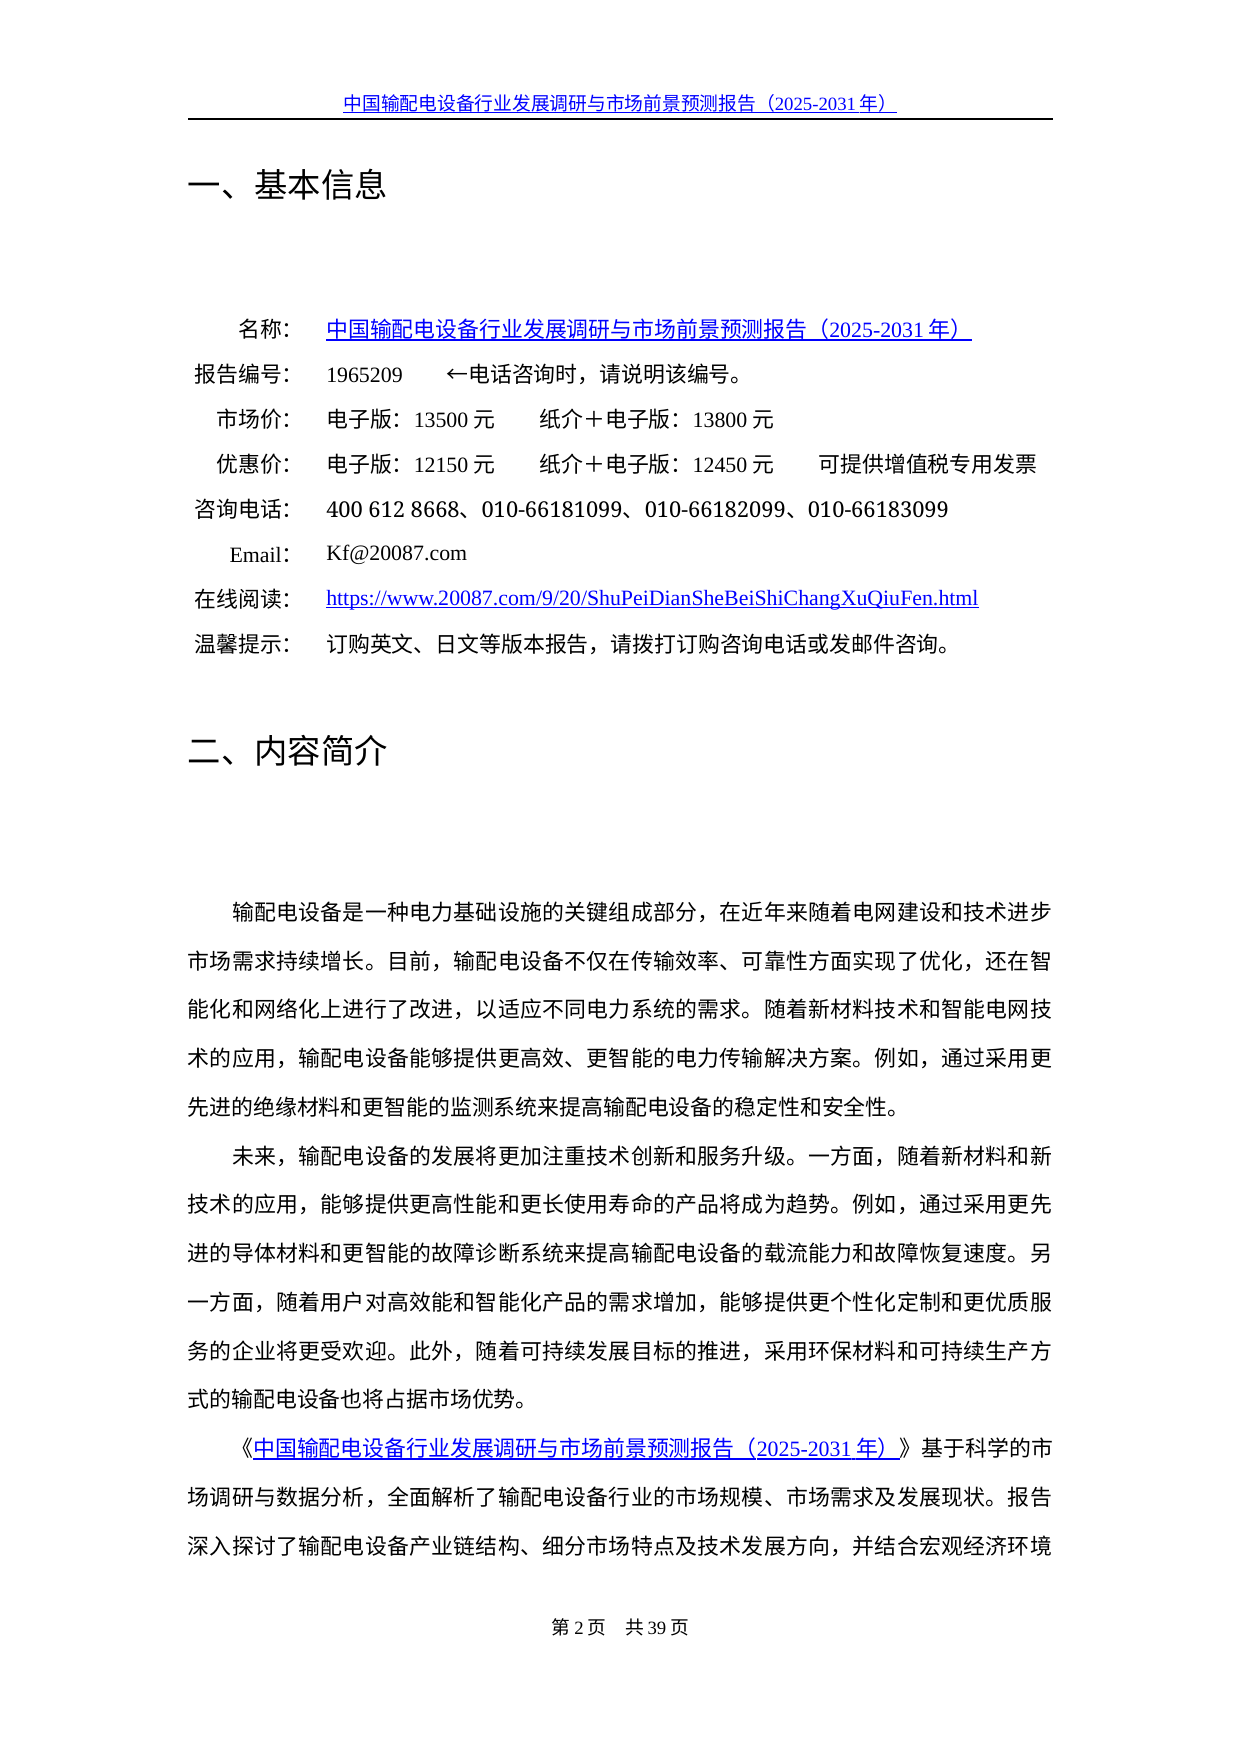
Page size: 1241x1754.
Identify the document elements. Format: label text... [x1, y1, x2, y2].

table_cell 电子版：13500 元 纸介＋电子版：13800 元 [315, 402, 1073, 447]
table_cell Email： [167, 537, 315, 582]
table_cell 优惠价： [167, 447, 315, 492]
table_cell 在线阅读： [167, 582, 315, 627]
table_cell 电子版：12150 元 纸介＋电子版：12450 元 可提供增值税专用发票 [315, 447, 1073, 492]
title 一、基本信息 [187, 150, 1053, 215]
title 二、内容简介 [187, 717, 1053, 782]
table_header 名称： [167, 312, 315, 357]
table_cell 咨询电话： [167, 492, 315, 537]
table_cell 温馨提示： [167, 627, 315, 672]
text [187, 894, 1053, 1561]
table_header 中国输配电设备行业发展调研与市场前景预测报告（2025-2031年） [315, 312, 1073, 357]
table_cell 400 612 8668、010-66181099、010-66182099、010-66183099 [315, 492, 1073, 537]
table_cell 1965209 ←电话咨询时，请说明该编号。 [315, 357, 1073, 402]
table_cell 市场价： [167, 402, 315, 447]
table_cell Kf@20087.com [315, 537, 1073, 582]
table_cell [315, 582, 1073, 627]
table_cell 报告编号： [167, 357, 315, 402]
table_cell 订购英文、日文等版本报告，请拨打订购咨询电话或发邮件咨询。 [315, 627, 1073, 672]
